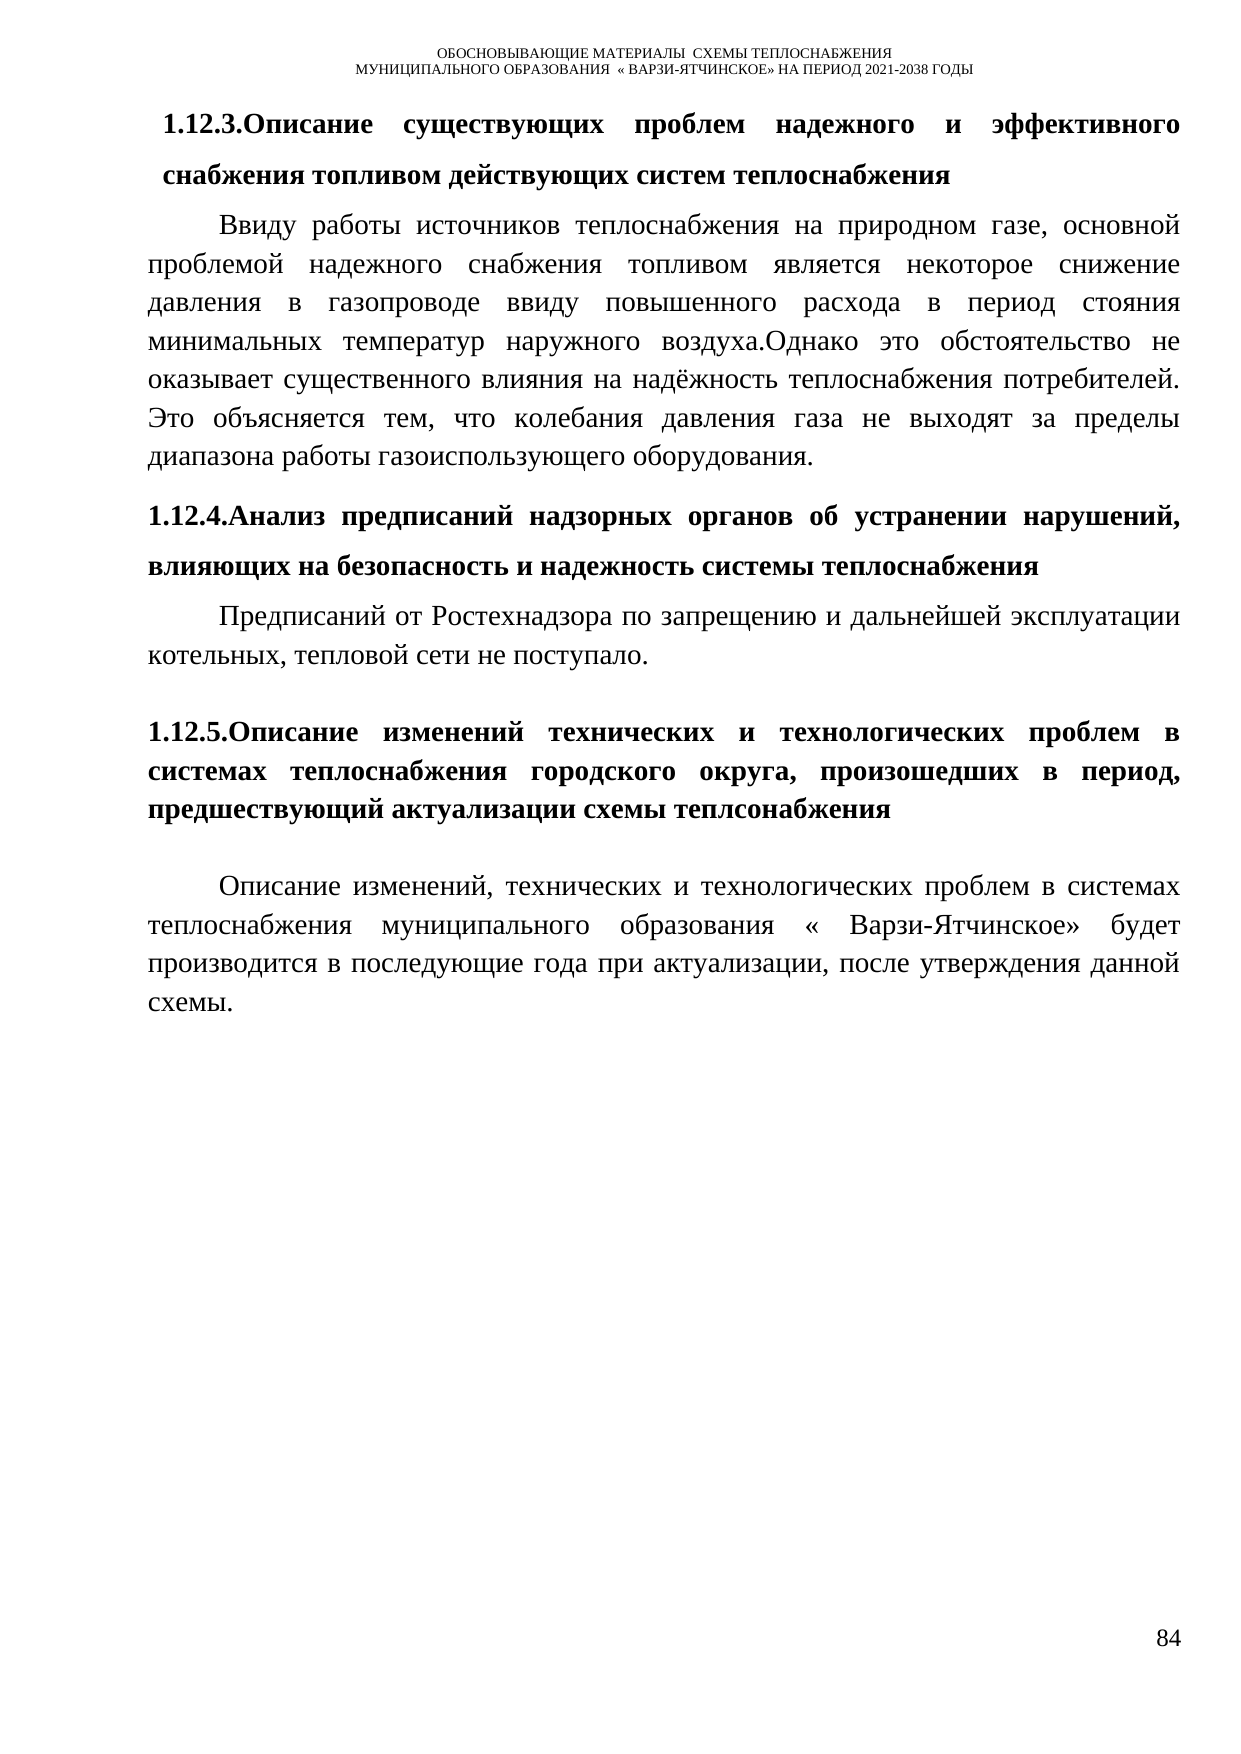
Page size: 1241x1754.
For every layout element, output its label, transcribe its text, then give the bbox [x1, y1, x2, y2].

text Ввиду работы источников теплоснабжения на природном газе, основной проблемой надежного снабжения топливом является некоторое снижение давления в газопроводе ввиду повышенного расхода в период стояния минимальных температур наружного воздуха.Однако это обстоятельство не оказывает существенного влияния на надёжность теплоснабжения потребителей. Это объясняется тем, что колебания давления газа не выходят за пределы диапазона работы газоиспользующего оборудования. [148, 207, 1181, 472]
text 1.12.5.Описание изменений технических и технологических проблем в системах теплоснабжения городского округа, произошедших в период, предшествующий актуализации схемы теплсонабжения [148, 714, 1181, 825]
text Описание изменений, технических и технологических проблем в системах теплоснабжения муниципального образования « Варзи-Ятчинское» будет производится в последующие года при актуализации, после утверждения данной схемы. [148, 868, 1181, 1017]
subtitle 1.12.3.Описание существующих проблем надежного и эффективного снабжения топливом действующих систем теплоснабжения [162, 107, 1181, 191]
subtitle 1.12.4.Анализ предписаний надзорных органов об устранении нарушений, влияющих на безопасность и надежность системы теплоснабжения [148, 498, 1181, 582]
text Предписаний от Ростехнадзора по запрещению и дальнейшей эксплуатации котельных, тепловой сети не поступало. [148, 598, 1181, 671]
